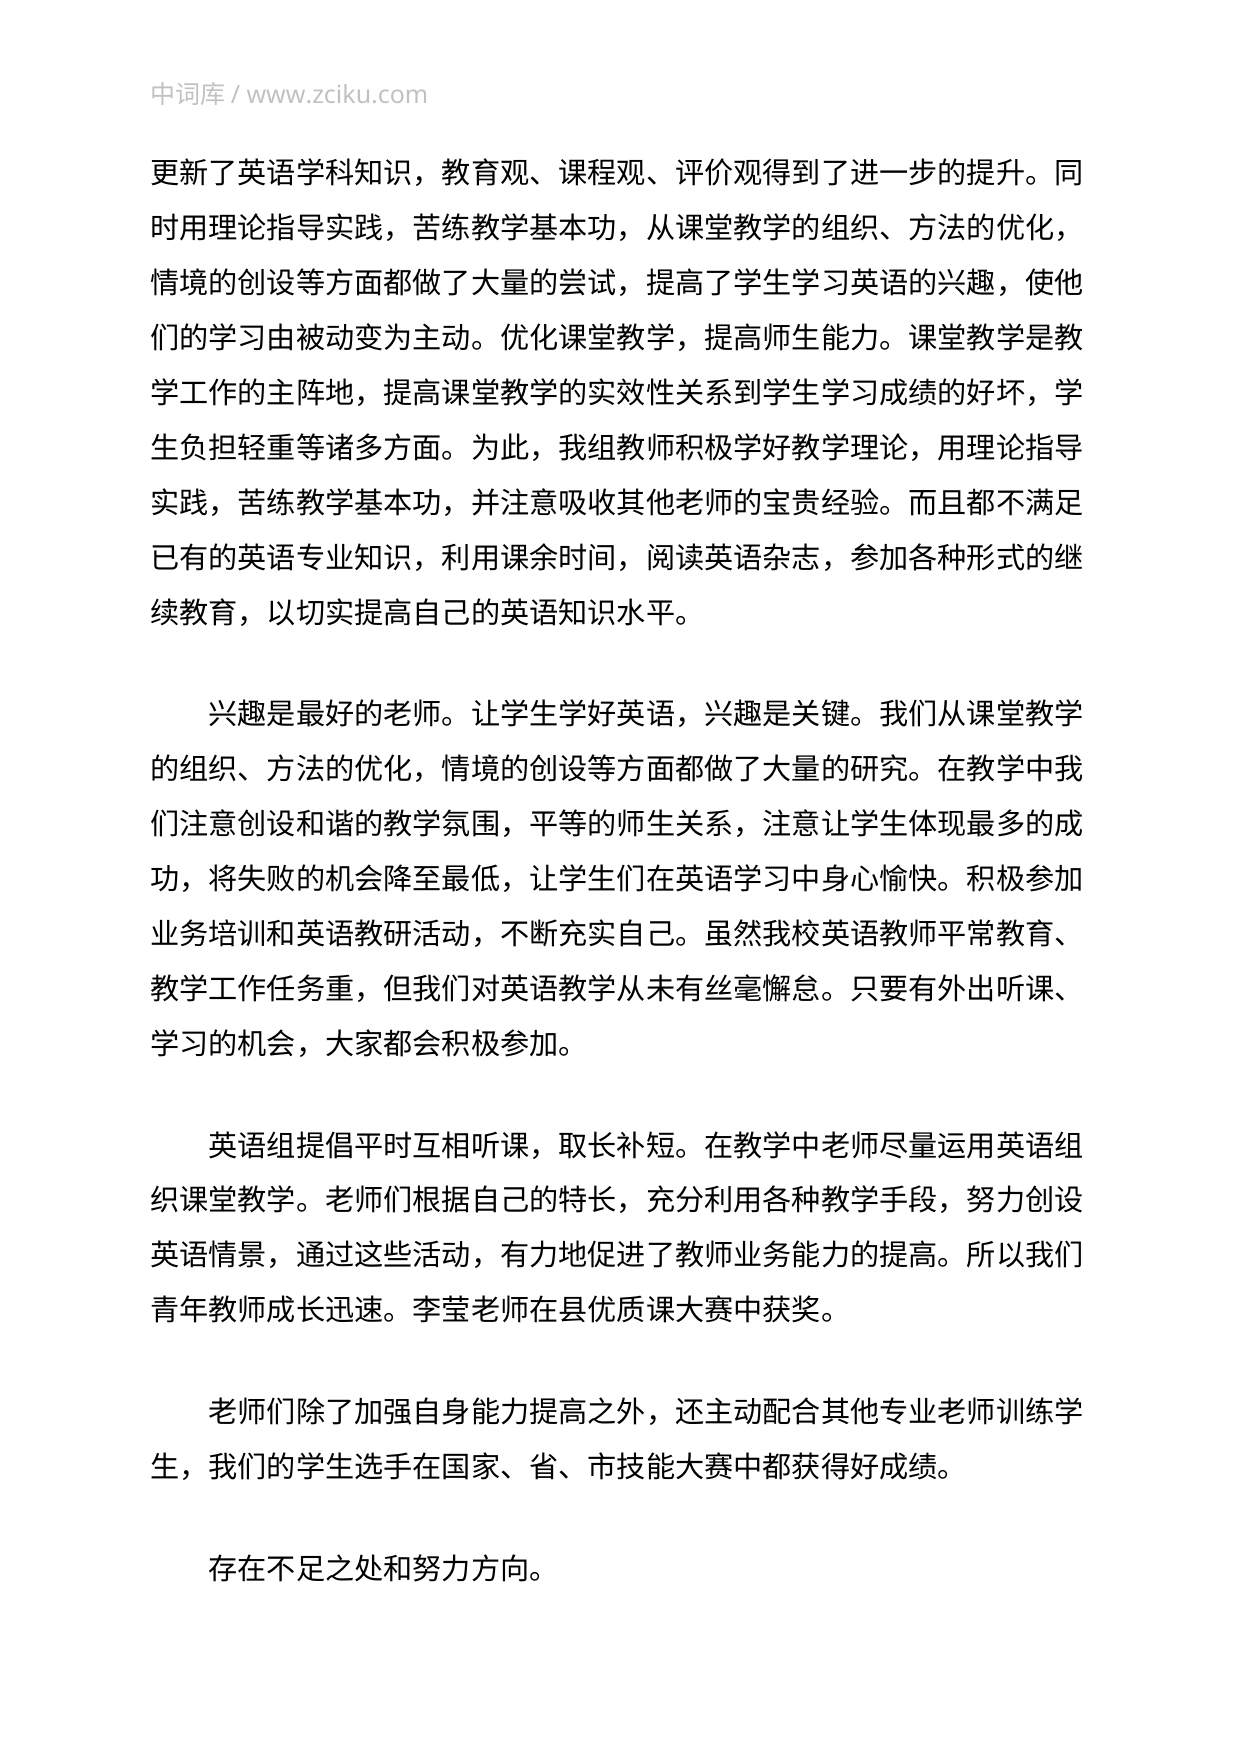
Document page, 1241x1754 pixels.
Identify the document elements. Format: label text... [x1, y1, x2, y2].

text 老师们除了加强自身能力提高之外，还主动配合其他专业老师训练学生，我们的学生选手在国家、省、市技能大赛中都获得好成绩。 [150, 1388, 1090, 1486]
text 兴趣是最好的老师。让学生学好英语，兴趣是关键。我们从课堂教学的组织、方法的优化，情境的创设等方面都做了大量的研究。在教学中我们注意创设和谐的教学氛围，平等的师生关系，注意让学生体现最多的成功，将失败的机会降至最低，让学生们在英语学习中身心愉快。积极参加业务培训和英语教研活动，不断充实自己。虽然我校英语教师平常教育、教学工作任务重，但我们对英语教学从未有丝毫懈怠。只要有外出听课、学习的机会，大家都会积极参加。 [150, 691, 1090, 1063]
text 存在不足之处和努力方向。 [150, 1545, 1090, 1587]
text 英语组提倡平时互相听课，取长补短。在教学中老师尽量运用英语组织课堂教学。老师们根据自己的特长，充分利用各种教学手段，努力创设英语情景，通过这些活动，有力地促进了教师业务能力的提高。所以我们青年教师成长迅速。李莹老师在县优质课大赛中获奖。 [150, 1122, 1090, 1329]
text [150, 150, 1090, 631]
